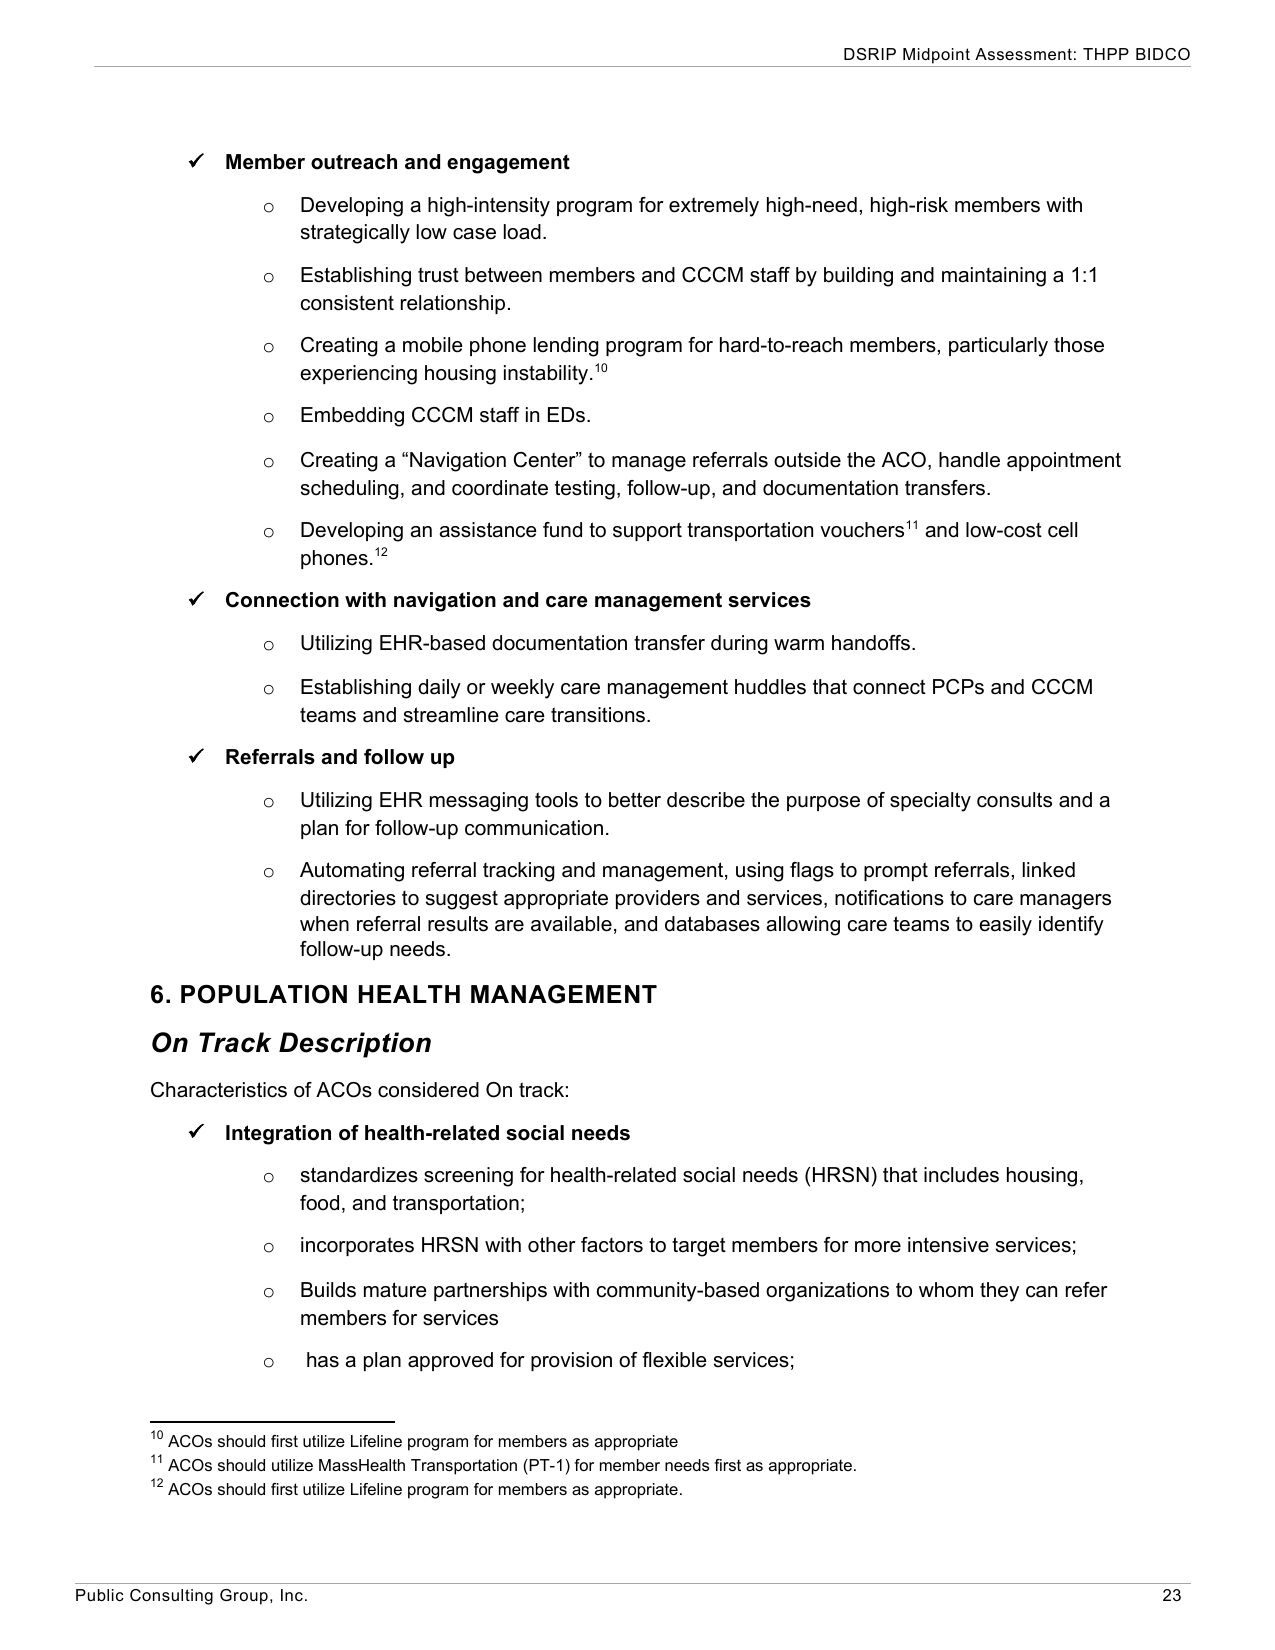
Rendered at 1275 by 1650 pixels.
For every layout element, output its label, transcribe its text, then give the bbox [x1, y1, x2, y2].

list Automating referral tracking and management, using flags to prompt referrals, linked directories to suggest appropriate providers and services, notifications to care managers when referral results are available, and databases allowing care teams to easily identify follow-up needs. [262, 858, 1125, 961]
subtitle 6. Population Health Management [150, 980, 1125, 1008]
list Establishing trust between members and CCCM staff by building and maintaining a 1:1 consistent relationship. [262, 263, 1125, 314]
list Builds mature partnerships with community-based organizations to whom they can refer members for services [262, 1278, 1125, 1329]
list Establishing daily or weekly care management huddles that connect PCPs and CCCM teams and streamline care transitions. [262, 675, 1125, 727]
list Integration of health-related social needs [187, 1120, 1125, 1144]
subtitle On Track Description [150, 1027, 1125, 1059]
list Referrals and follow up [187, 745, 1125, 769]
text Characteristics of ACOs considered On track: [150, 1078, 1125, 1102]
list Utilizing EHR-based documentation transfer during warm handoffs. [262, 631, 1125, 656]
list Member outreach and engagement [187, 150, 1125, 174]
list Embedding CCCM staff in EDs. [262, 403, 1125, 429]
list incorporates HRSN with other factors to target members for more intensive services; [262, 1233, 1125, 1259]
list Connection with navigation and care management services [187, 588, 1125, 612]
list Developing a high-intensity program for extremely high-need, high-risk members with strategically low case load. [262, 192, 1125, 244]
list Creating a mobile phone lending program for hard-to-reach members, particularly those experiencing housing instability. [262, 333, 1125, 384]
list standardizes screening for health-related social needs (HRSN) that includes housing, food, and transportation; [262, 1163, 1125, 1214]
list has a plan approved for provision of flexible services; [262, 1348, 1125, 1374]
list Utilizing EHR messaging tools to better describe the purpose of specialty consults and a plan for follow-up communication. [262, 788, 1125, 839]
list Developing an assistance fund to support transportation vouchers and low-cost cell phones. [262, 518, 1125, 569]
list Creating a “Navigation Center” to manage referrals outside the ACO, handle appointment scheduling, and coordinate testing, follow-up, and documentation transfers. [262, 448, 1125, 499]
